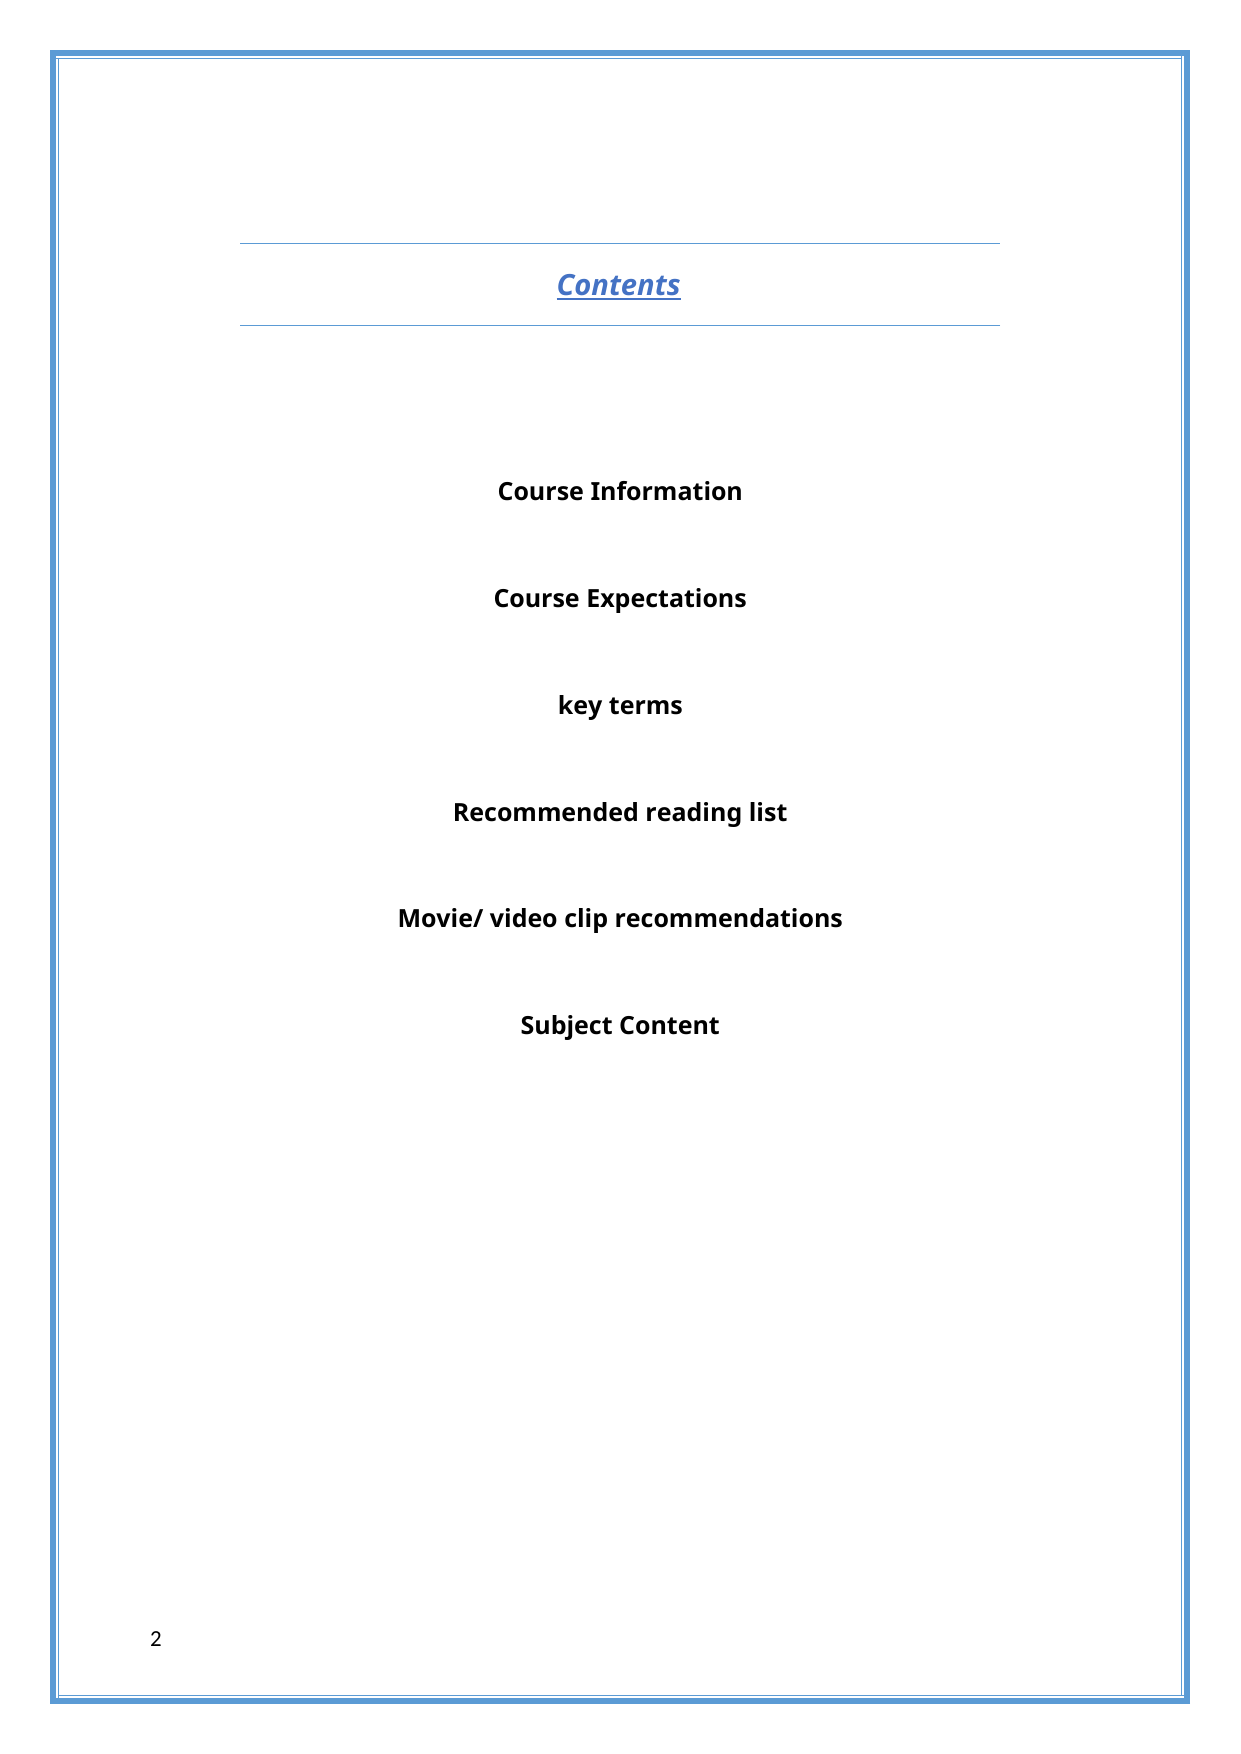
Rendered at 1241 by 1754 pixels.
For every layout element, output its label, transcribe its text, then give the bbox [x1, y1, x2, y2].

text Recommended reading list [150, 794, 1090, 828]
text key terms [150, 687, 1090, 721]
text Course Information [150, 473, 1090, 508]
text Movie/ video clip recommendations [150, 901, 1090, 935]
text Course Expectations [150, 580, 1090, 614]
text Subject Content [150, 1008, 1090, 1042]
text Contents [240, 244, 1000, 325]
